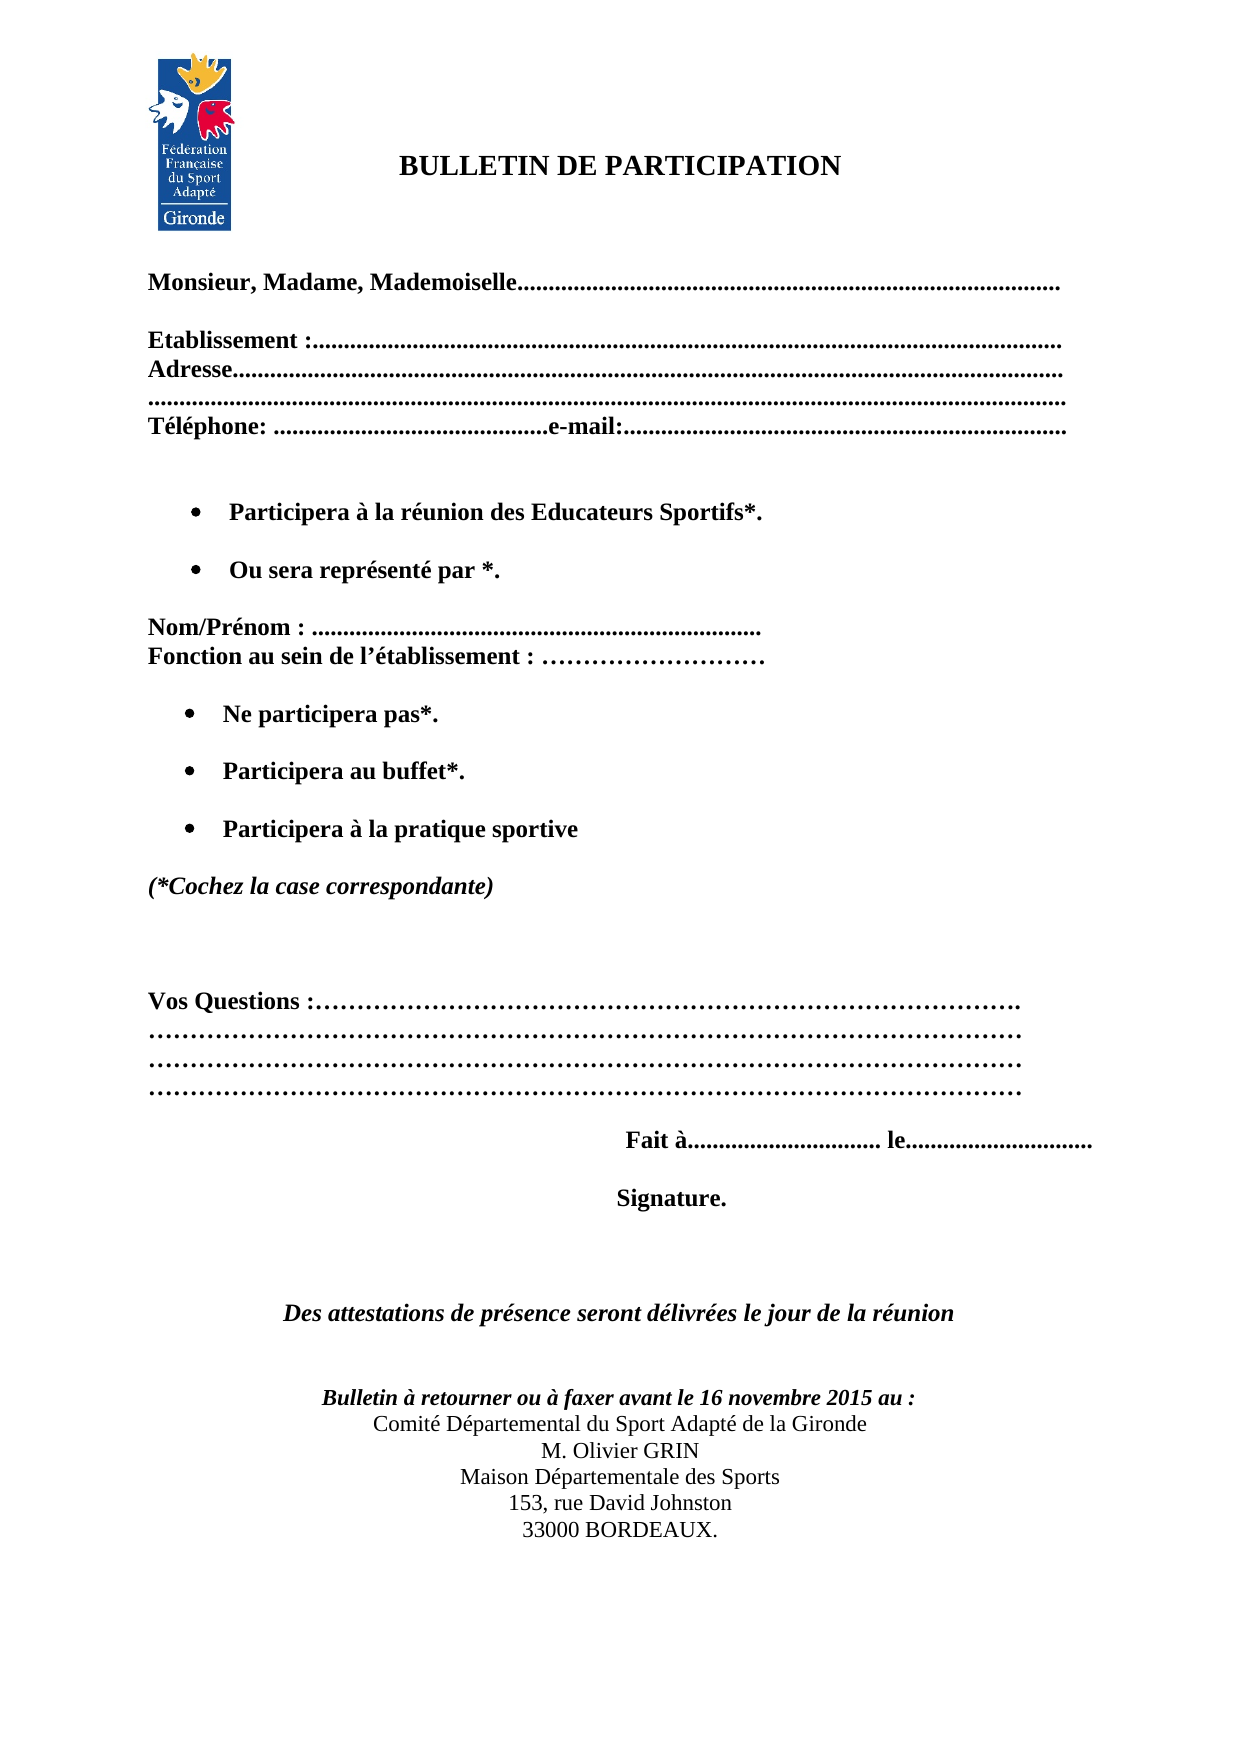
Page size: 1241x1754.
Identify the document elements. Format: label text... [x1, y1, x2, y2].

text Vos Questions :…………………………………………………………………………. [148, 986, 1093, 1015]
text Etablissement :........................................................................................................................ [148, 325, 1093, 354]
list Participera au buffet*. [185, 756, 1093, 785]
text Nom/Prénom : ........................................................................ [148, 612, 1093, 641]
text …………………………………………………………………………………………… [148, 1044, 1093, 1072]
text …………………………………………………………………………………………… [148, 1072, 1093, 1101]
text ................................................................................................................................................... [148, 382, 1093, 411]
list Ou sera représenté par *. [191, 555, 1093, 584]
text Bulletin à retourner ou à faxer avant le 16 novembre 2015 au : [148, 1384, 1093, 1410]
text Maison Départementale des Sports [148, 1463, 1093, 1489]
text Adresse..................................................................................................................................... [148, 354, 1093, 382]
text Des attestations de présence seront délivrées le jour de la réunion [148, 1298, 1093, 1326]
text Téléphone: ............................................e-mail:....................................................................... [148, 411, 1093, 440]
text M. Olivier GRIN [148, 1437, 1093, 1463]
text (*Cochez la case correspondante) [148, 871, 1093, 900]
list Participera à la réunion des Educateurs Sportifs*. [191, 497, 1093, 526]
text 153, rue David Johnston [148, 1489, 1093, 1516]
text Fonction au sein de l’établissement : ……………………… [148, 641, 1093, 670]
picture [145, 51, 261, 233]
text Comité Départemental du Sport Adapté de la Gironde [148, 1410, 1093, 1437]
text Monsieur, Madame, Mademoiselle....................................................................................... [148, 267, 1093, 296]
list Ne participera pas*. [185, 699, 1093, 727]
text …………………………………………………………………………………………… [148, 1015, 1093, 1044]
text Fait à............................... le.............................. [148, 1125, 1093, 1154]
text Signature. [148, 1183, 1093, 1211]
list Participera à la pratique sportive [185, 814, 1093, 842]
text 33000 BORDEAUX. [148, 1516, 1093, 1542]
text BULLETIN DE PARTICIPATION [148, 148, 1093, 181]
